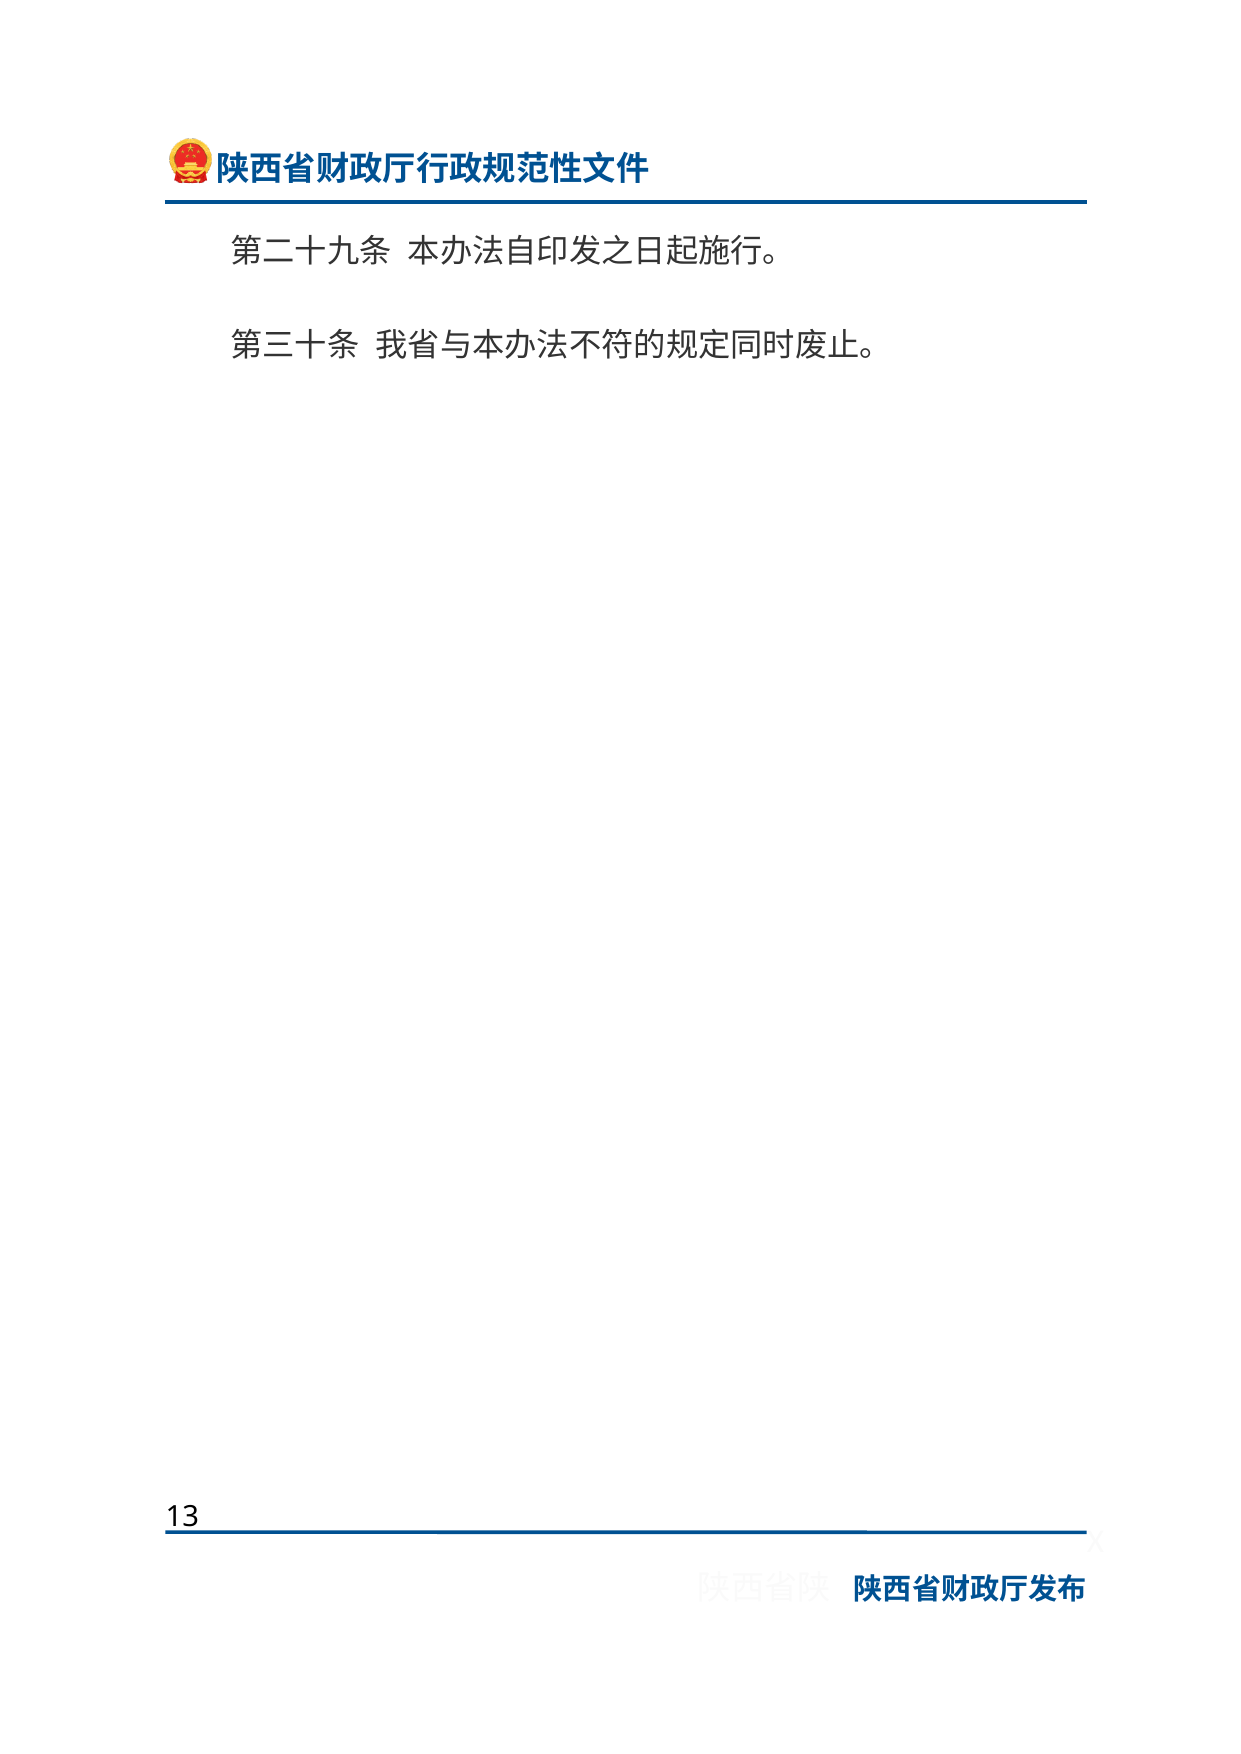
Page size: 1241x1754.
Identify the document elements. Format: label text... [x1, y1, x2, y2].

text 第二十九条 本办法自印发之日起施行。 [165, 216, 1087, 281]
text 第三十条 我省与本办法不符的规定同时废止。 [165, 310, 1087, 375]
picture [165, 136, 216, 187]
